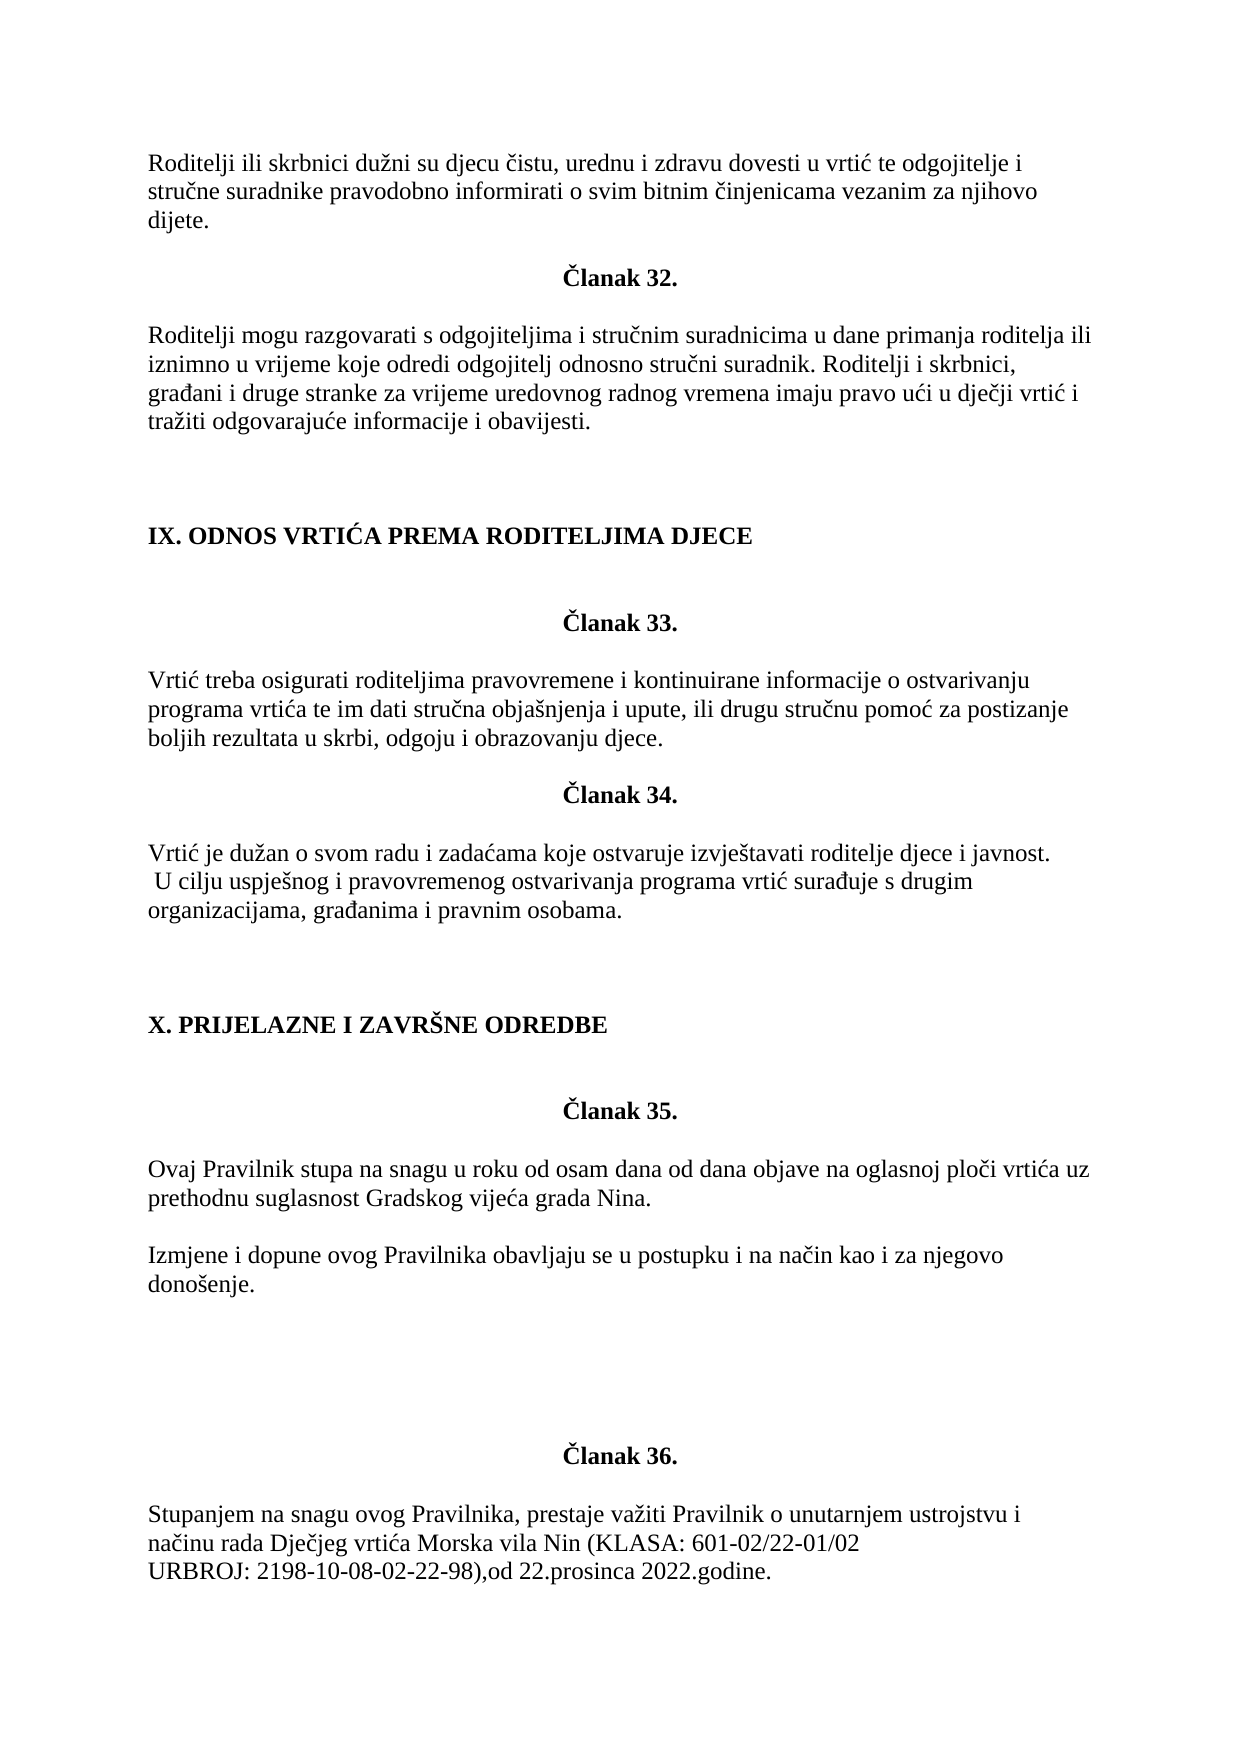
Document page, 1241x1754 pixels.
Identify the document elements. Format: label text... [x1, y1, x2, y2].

text Članak 36. [148, 1441, 1093, 1470]
text Stupanjem na snagu ovog Pravilnika, prestaje važiti Pravilnik o unutarnjem ustrojstvu i načinu rada Dječjeg vrtića Morska vila Nin (KLASA: 601-02/22-01/02 [148, 1499, 1093, 1556]
text Članak 32. [148, 263, 1093, 291]
text Vrtić je dužan o svom radu i zadaćama koje ostvaruje izvještavati roditelje djece i javnost. [148, 838, 1093, 866]
text Roditelji ili skrbnici dužni su djecu čistu, urednu i zdravu dovesti u vrtić te odgojitelje i stručne suradnike pravodobno informirati o svim bitnim činjenicama vezanim za njihovo dijete. [148, 148, 1093, 234]
text URBROJ: 2198-10-08-02-22-98),od 22.prosinca 2022.godine. [148, 1556, 1093, 1585]
text U cilju uspješnog i pravovremenog ostvarivanja programa vrtić surađuje s drugim organizacijama, građanima i pravnim osobama. [148, 866, 1093, 924]
text Članak 33. [148, 608, 1093, 636]
text Članak 34. [148, 780, 1093, 809]
text Ovaj Pravilnik stupa na snagu u roku od osam dana od dana objave na oglasnoj ploči vrtića uz prethodnu suglasnost Gradskog vijeća grada Nina. [148, 1154, 1093, 1211]
text X. PRIJELAZNE I ZAVRŠNE ODREDBE [148, 1010, 1093, 1039]
text Članak 35. [148, 1096, 1093, 1125]
text Vrtić treba osigurati roditeljima pravovremene i kontinuirane informacije o ostvarivanju programa vrtića te im dati stručna objašnjenja i upute, ili drugu stručnu pomoć za postizanje boljih rezultata u skrbi, odgoju i obrazovanju djece. [148, 665, 1093, 751]
text Izmjene i dopune ovog Pravilnika obavljaju se u postupku i na način kao i za njegovo donošenje. [148, 1240, 1093, 1298]
text Roditelji mogu razgovarati s odgojiteljima i stručnim suradnicima u dane primanja roditelja ili iznimno u vrijeme koje odredi odgojitelj odnosno stručni suradnik. Roditelji i skrbnici, građani i druge stranke za vrijeme uredovnog radnog vremena imaju pravo ući u dječji vrtić i tražiti odgovarajuće informacije i obavijesti. [148, 320, 1093, 435]
text IX. ODNOS VRTIĆA PREMA RODITELJIMA DJECE [148, 521, 1093, 550]
